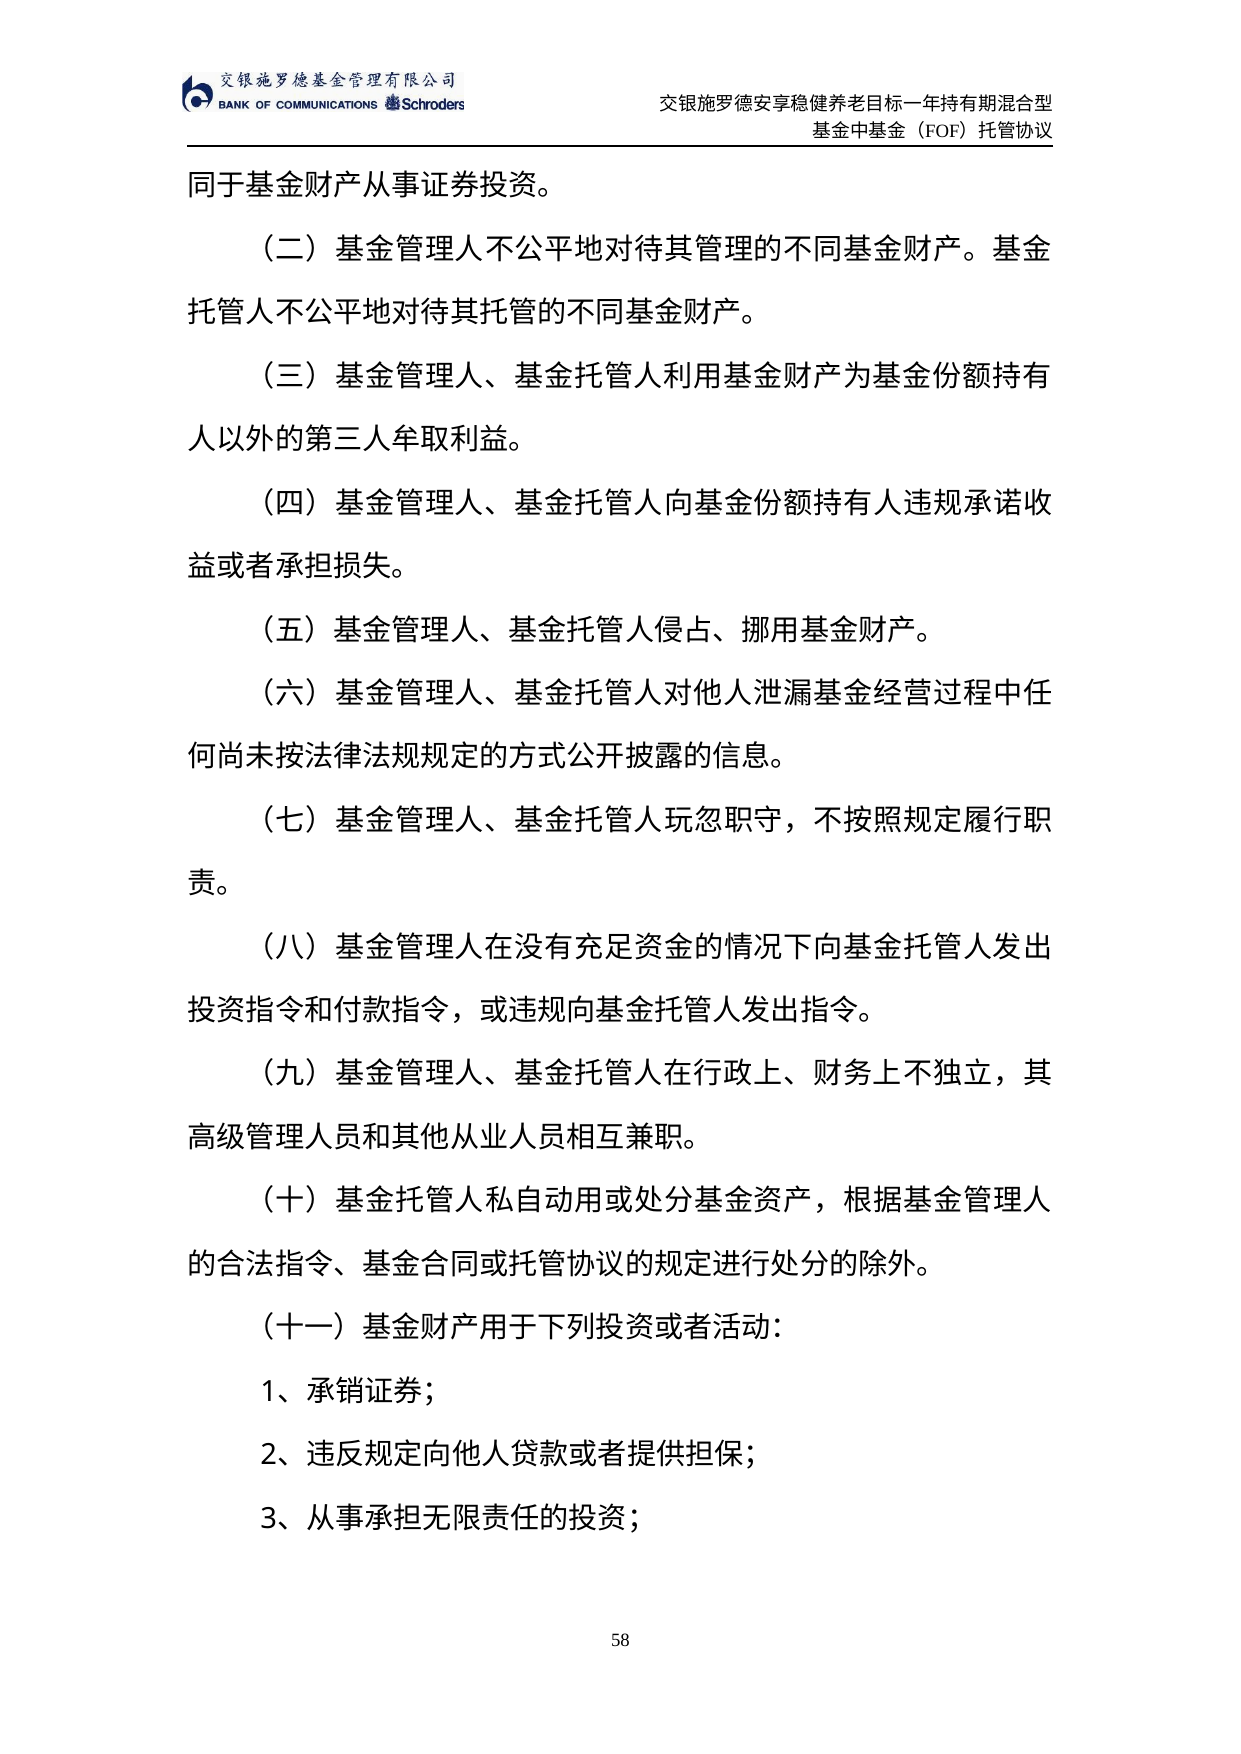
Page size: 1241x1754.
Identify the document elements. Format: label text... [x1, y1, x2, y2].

text （六）基金管理人、基金托管人对他人泄漏基金经营过程中任何尚未按法律法规规定的方式公开披露的信息。 [187, 669, 1053, 775]
text （十）基金托管人私自动用或处分基金资产，根据基金管理人的合法指令、基金合同或托管协议的规定进行处分的除外。 [187, 1177, 1053, 1283]
text 1、承销证券； [187, 1367, 1053, 1410]
picture [182, 72, 464, 112]
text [187, 162, 1053, 204]
text （十一）基金财产用于下列投资或者活动： [187, 1304, 1053, 1346]
text 3、从事承担无限责任的投资； [187, 1494, 1053, 1537]
text （七）基金管理人、基金托管人玩忽职守，不按照规定履行职责。 [187, 796, 1053, 902]
text 2、违反规定向他人贷款或者提供担保； [187, 1431, 1053, 1473]
text （八）基金管理人在没有充足资金的情况下向基金托管人发出投资指令和付款指令，或违规向基金托管人发出指令。 [187, 923, 1053, 1029]
text （五）基金管理人、基金托管人侵占、挪用基金财产。 [187, 606, 1053, 648]
text （九）基金管理人、基金托管人在行政上、财务上不独立，其高级管理人员和其他从业人员相互兼职。 [187, 1050, 1053, 1156]
text （二）基金管理人不公平地对待其管理的不同基金财产。基金托管人不公平地对待其托管的不同基金财产。 [187, 225, 1053, 331]
text （三）基金管理人、基金托管人利用基金财产为基金份额持有人以外的第三人牟取利益。 [187, 352, 1053, 458]
text （四）基金管理人、基金托管人向基金份额持有人违规承诺收益或者承担损失。 [187, 479, 1053, 585]
